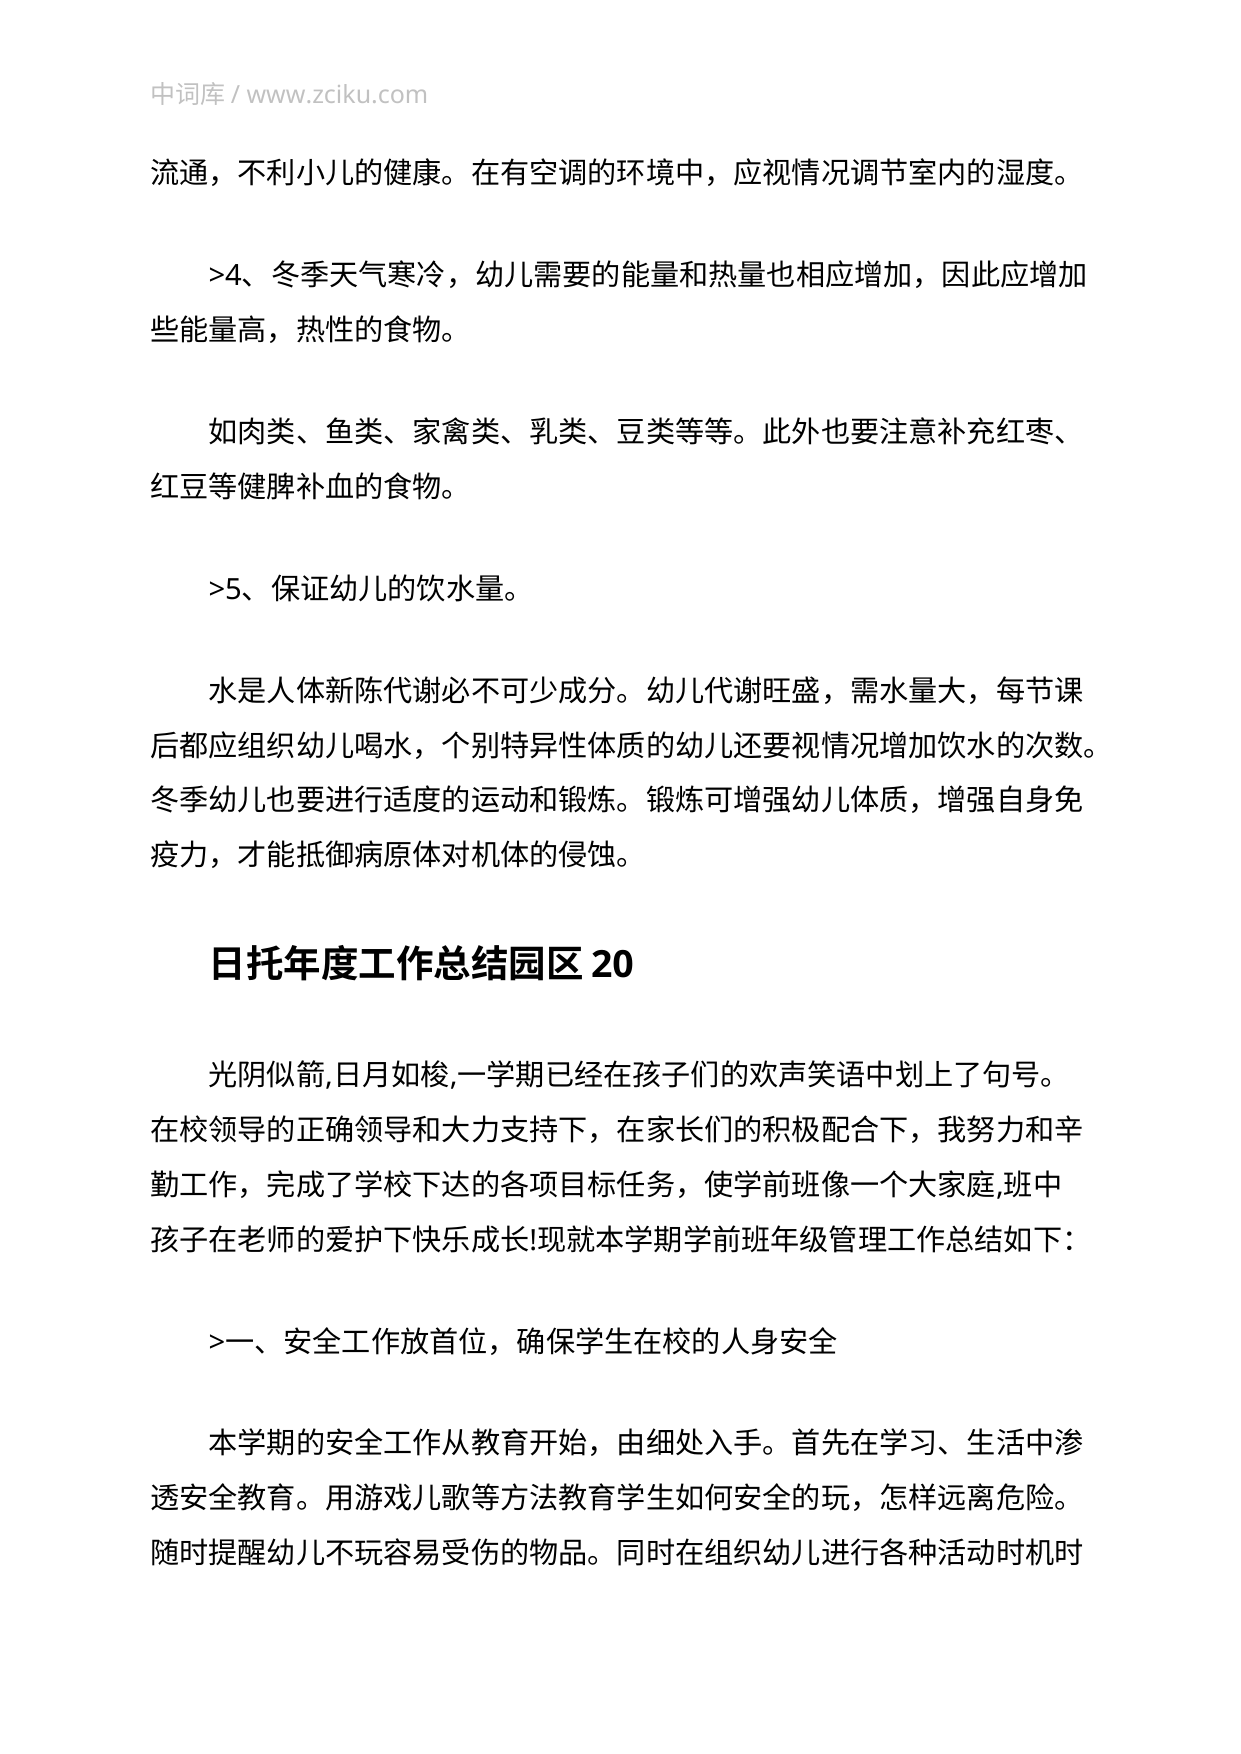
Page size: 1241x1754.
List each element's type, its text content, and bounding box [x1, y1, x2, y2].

text 光阴似箭,日月如梭,一学期已经在孩子们的欢声笑语中划上了句号。在校领导的正确领导和大力支持下，在家长们的积极配合下，我努力和辛勤工作，完成了学校下达的各项目标任务，使学前班像一个大家庭,班中孩子在老师的爱护下快乐成长!现就本学期学前班年级管理工作总结如下： [150, 1051, 1090, 1258]
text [150, 150, 1090, 192]
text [150, 1420, 1090, 1572]
text >4、冬季天气寒冷，幼儿需要的能量和热量也相应增加，因此应增加些能量高，热性的食物。 [150, 252, 1090, 349]
text 水是人体新陈代谢必不可少成分。幼儿代谢旺盛，需水量大，每节课后都应组织幼儿喝水，个别特异性体质的幼儿还要视情况增加饮水的次数。冬季幼儿也要进行适度的运动和锻炼。锻炼可增强幼儿体质，增强自身免疫力，才能抵御病原体对机体的侵蚀。 [150, 667, 1090, 874]
text >一、安全工作放首位，确保学生在校的人身安全 [150, 1318, 1090, 1361]
text >5、保证幼儿的饮水量。 [150, 565, 1090, 608]
text 如肉类、鱼类、家禽类、乳类、豆类等等。此外也要注意补充红枣、红豆等健脾补血的食物。 [150, 408, 1090, 506]
text 日托年度工作总结园区20 [150, 934, 1090, 988]
